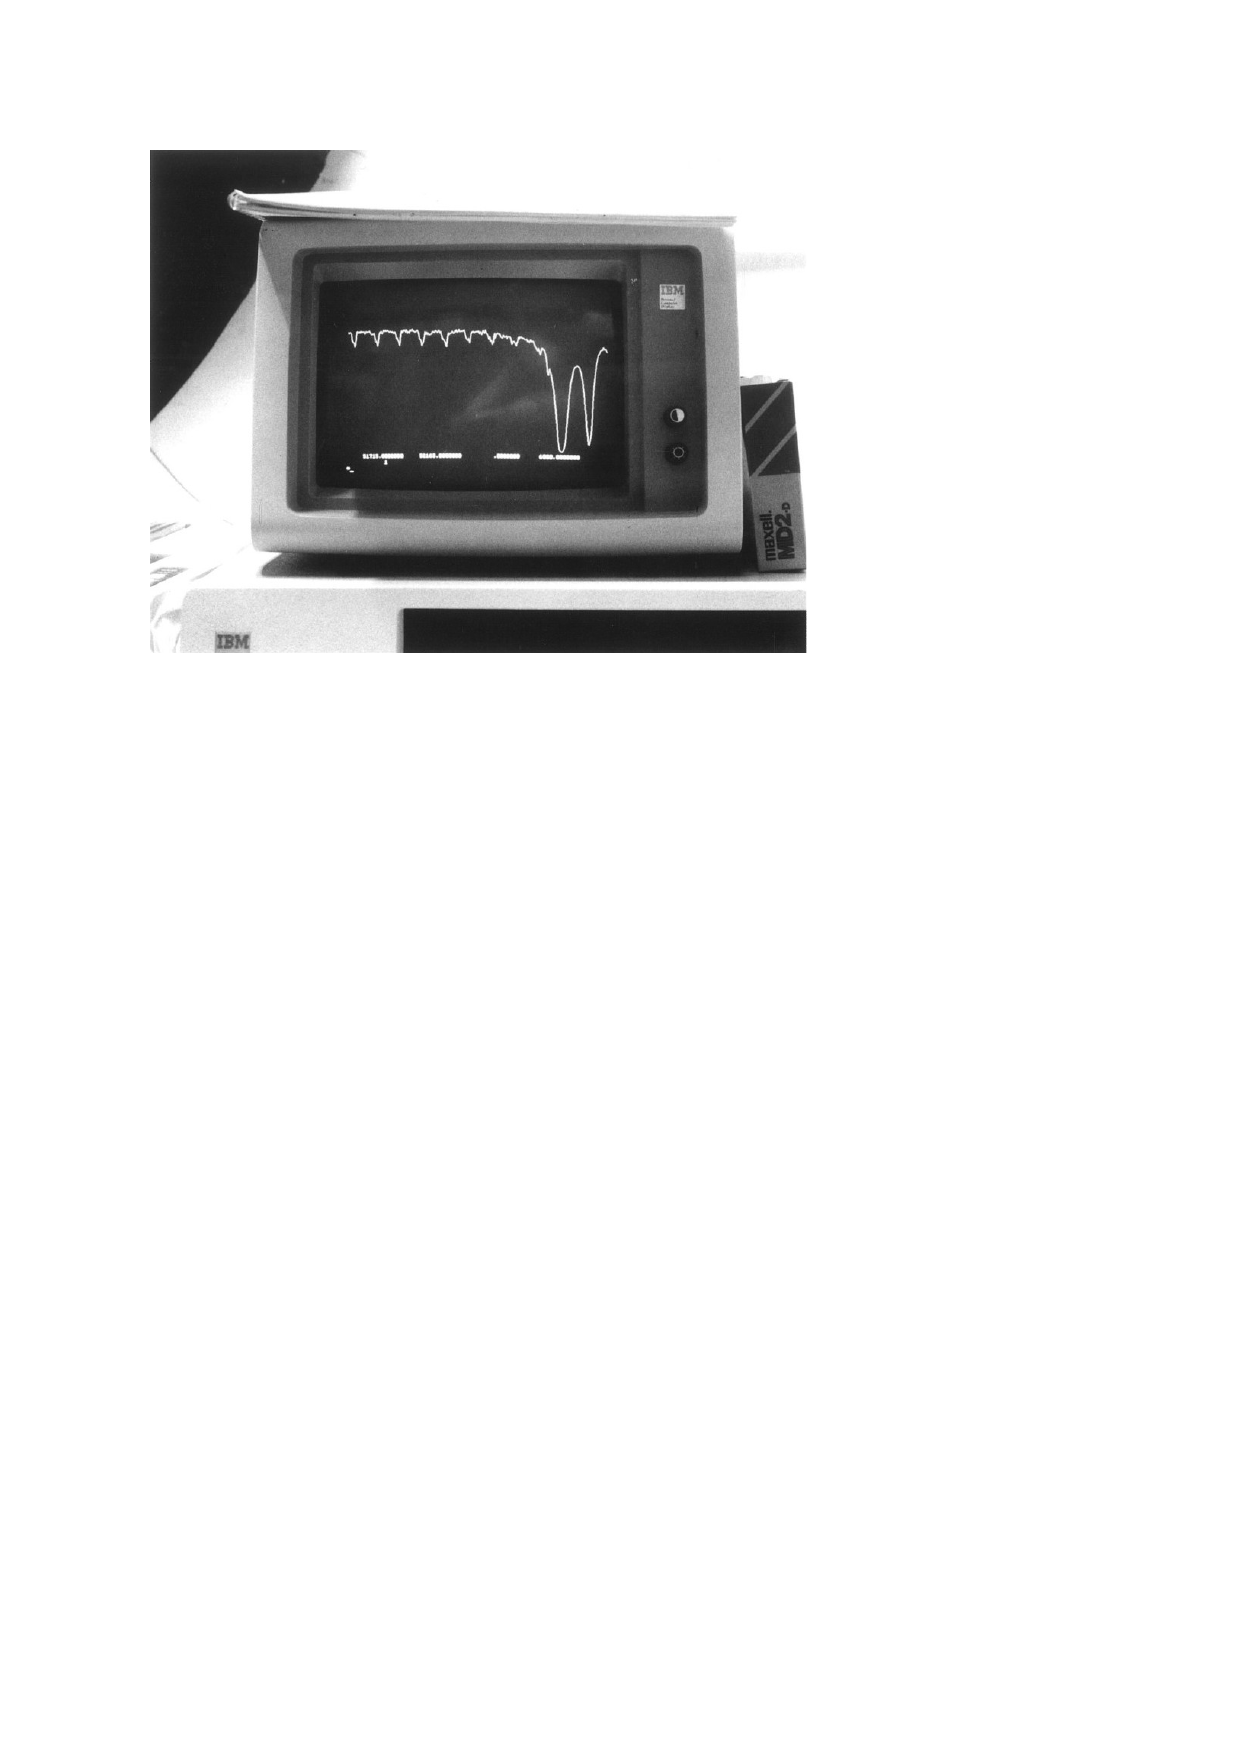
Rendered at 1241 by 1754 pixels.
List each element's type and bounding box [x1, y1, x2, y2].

picture [150, 150, 807, 653]
